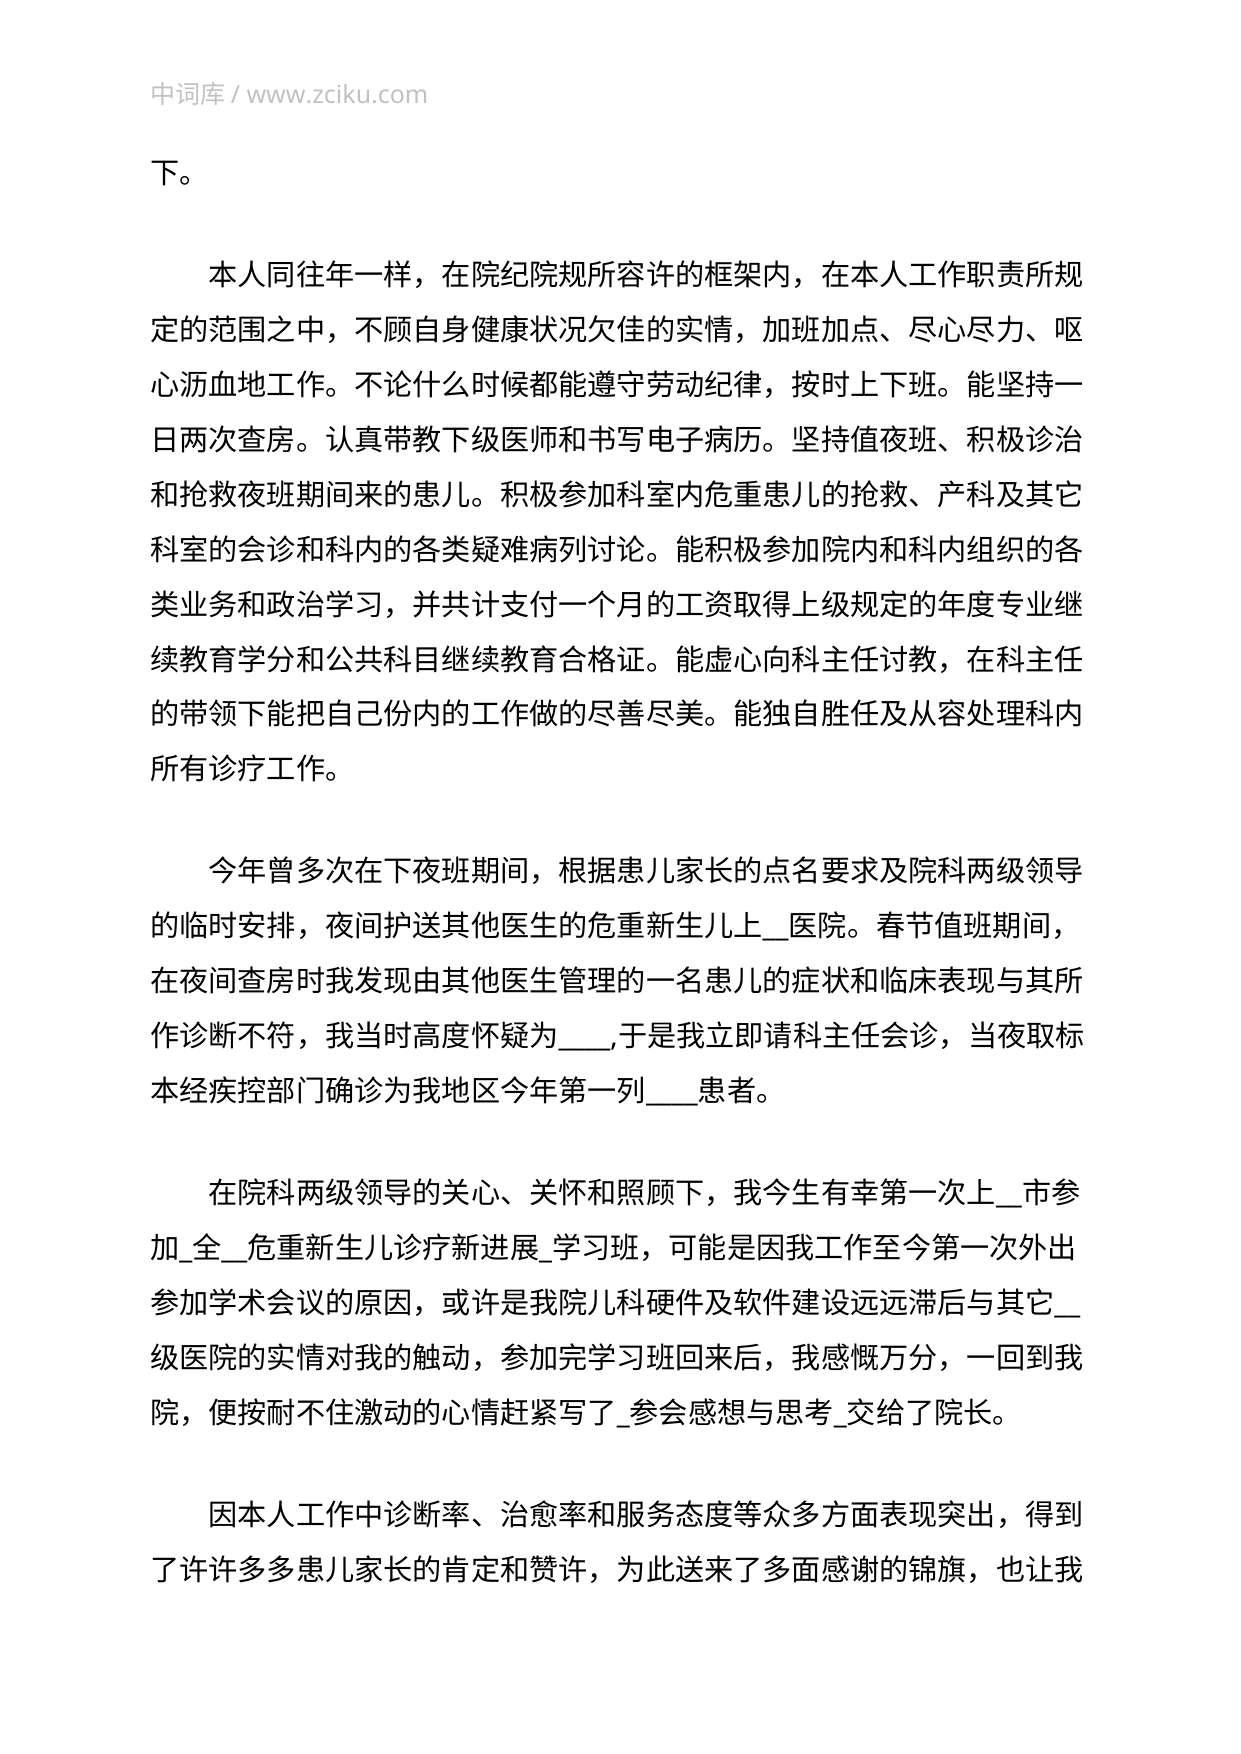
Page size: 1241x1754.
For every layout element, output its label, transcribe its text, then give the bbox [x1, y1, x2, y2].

text 在院科两级领导的关心、关怀和照顾下，我今生有幸第一次上__市参加_全__危重新生儿诊疗新进展_学习班，可能是因我工作至今第一次外出参加学术会议的原因，或许是我院儿科硬件及软件建设远远滞后与其它__级医院的实情对我的触动，参加完学习班回来后，我感慨万分，一回到我院，便按耐不住激动的心情赶紧写了_参会感想与思考_交给了院长。 [150, 1169, 1090, 1432]
text 本人同往年一样，在院纪院规所容许的框架内，在本人工作职责所规定的范围之中，不顾自身健康状况欠佳的实情，加班加点、尽心尽力、呕心沥血地工作。不论什么时候都能遵守劳动纪律，按时上下班。能坚持一日两次查房。认真带教下级医师和书写电子病历。坚持值夜班、积极诊治和抢救夜班期间来的患儿。积极参加科室内危重患儿的抢救、产科及其它科室的会诊和科内的各类疑难病列讨论。能积极参加院内和科内组织的各类业务和政治学习，并共计支付一个月的工资取得上级规定的年度专业继续教育学分和公共科目继续教育合格证。能虚心向科主任讨教，在科主任的带领下能把自己份内的工作做的尽善尽美。能独自胜任及从容处理科内所有诊疗工作。 [150, 252, 1090, 788]
text 今年曾多次在下夜班期间，根据患儿家长的点名要求及院科两级领导的临时安排，夜间护送其他医生的危重新生儿上__医院。春节值班期间，在夜间查房时我发现由其他医生管理的一名患儿的症状和临床表现与其所作诊断不符，我当时高度怀疑为____,于是我立即请科主任会诊，当夜取标本经疾控部门确诊为我地区今年第一列____患者。 [150, 848, 1090, 1110]
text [150, 150, 1090, 192]
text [150, 1491, 1090, 1588]
